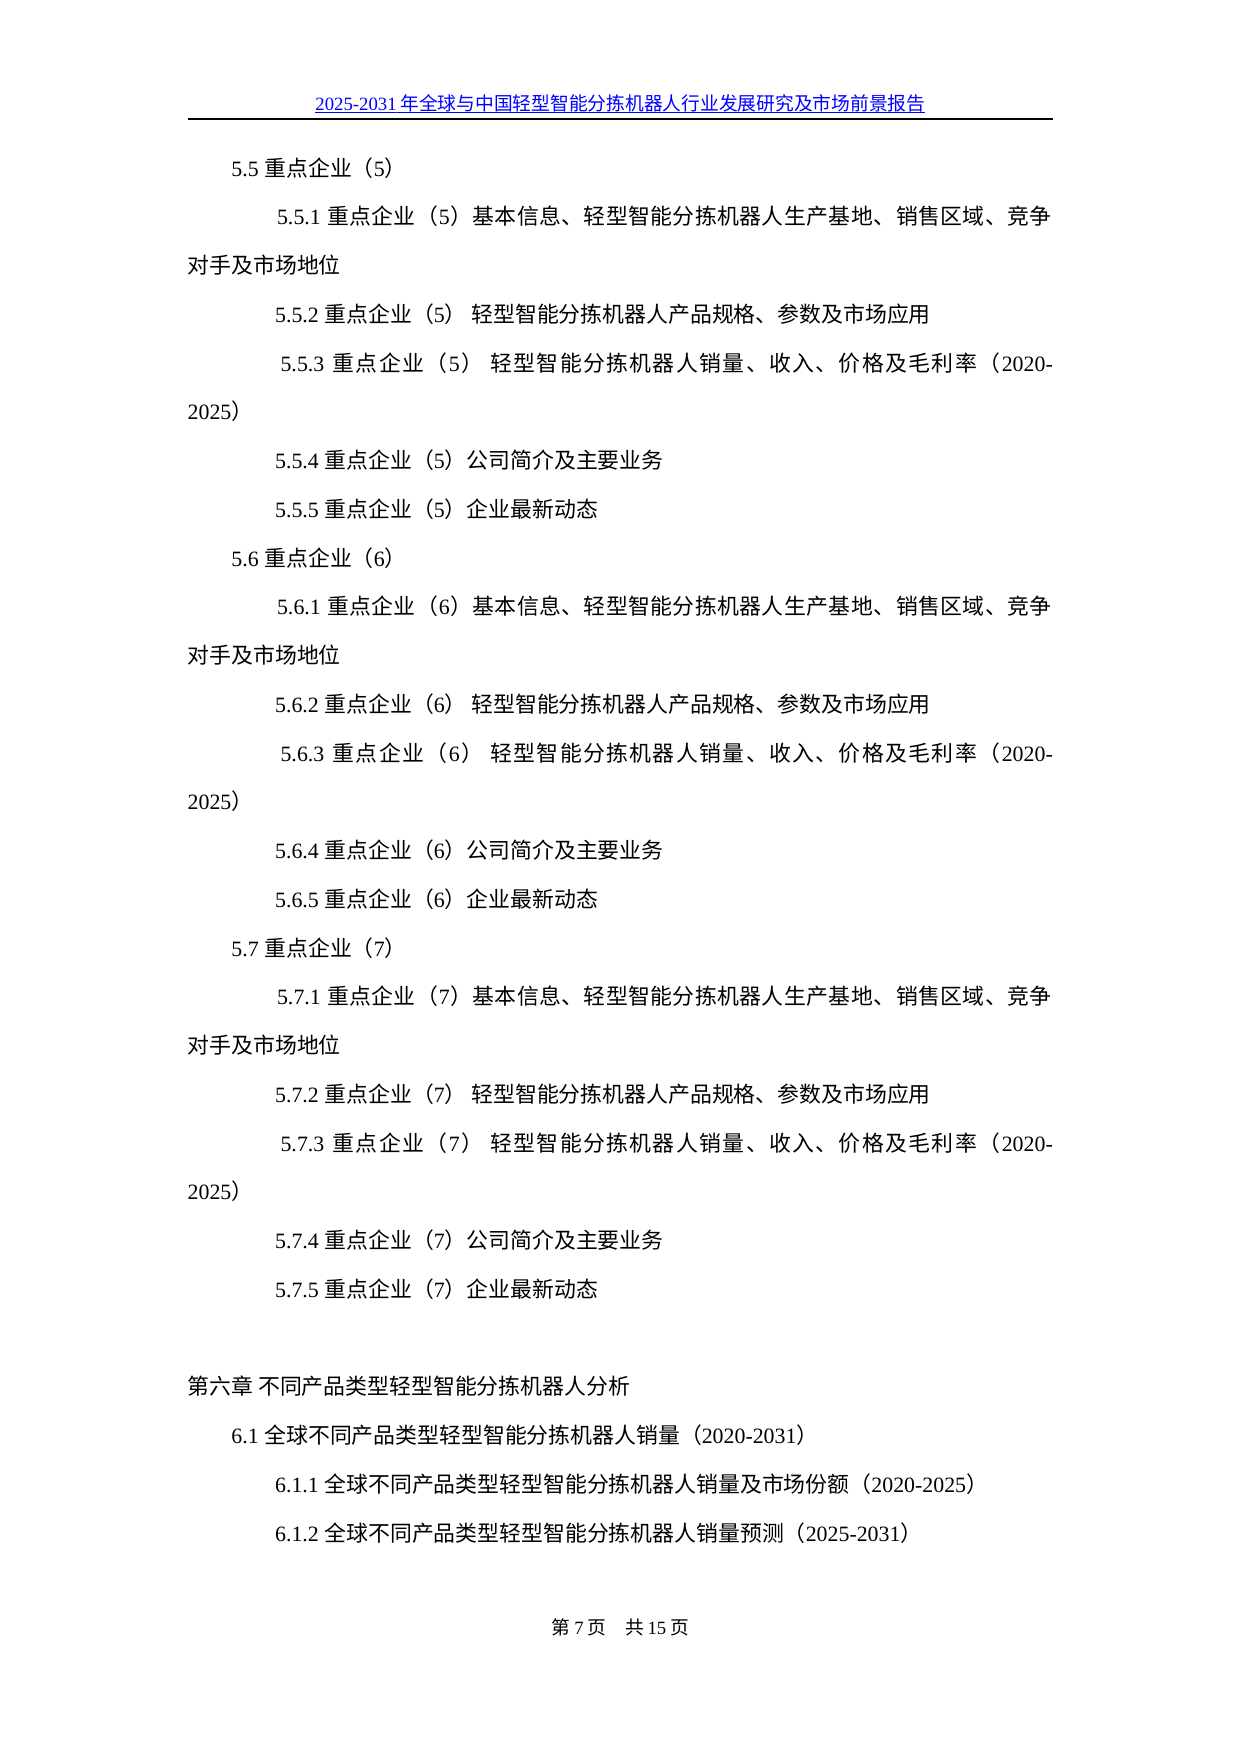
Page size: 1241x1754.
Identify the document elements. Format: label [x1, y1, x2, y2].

text [187, 150, 1053, 1548]
